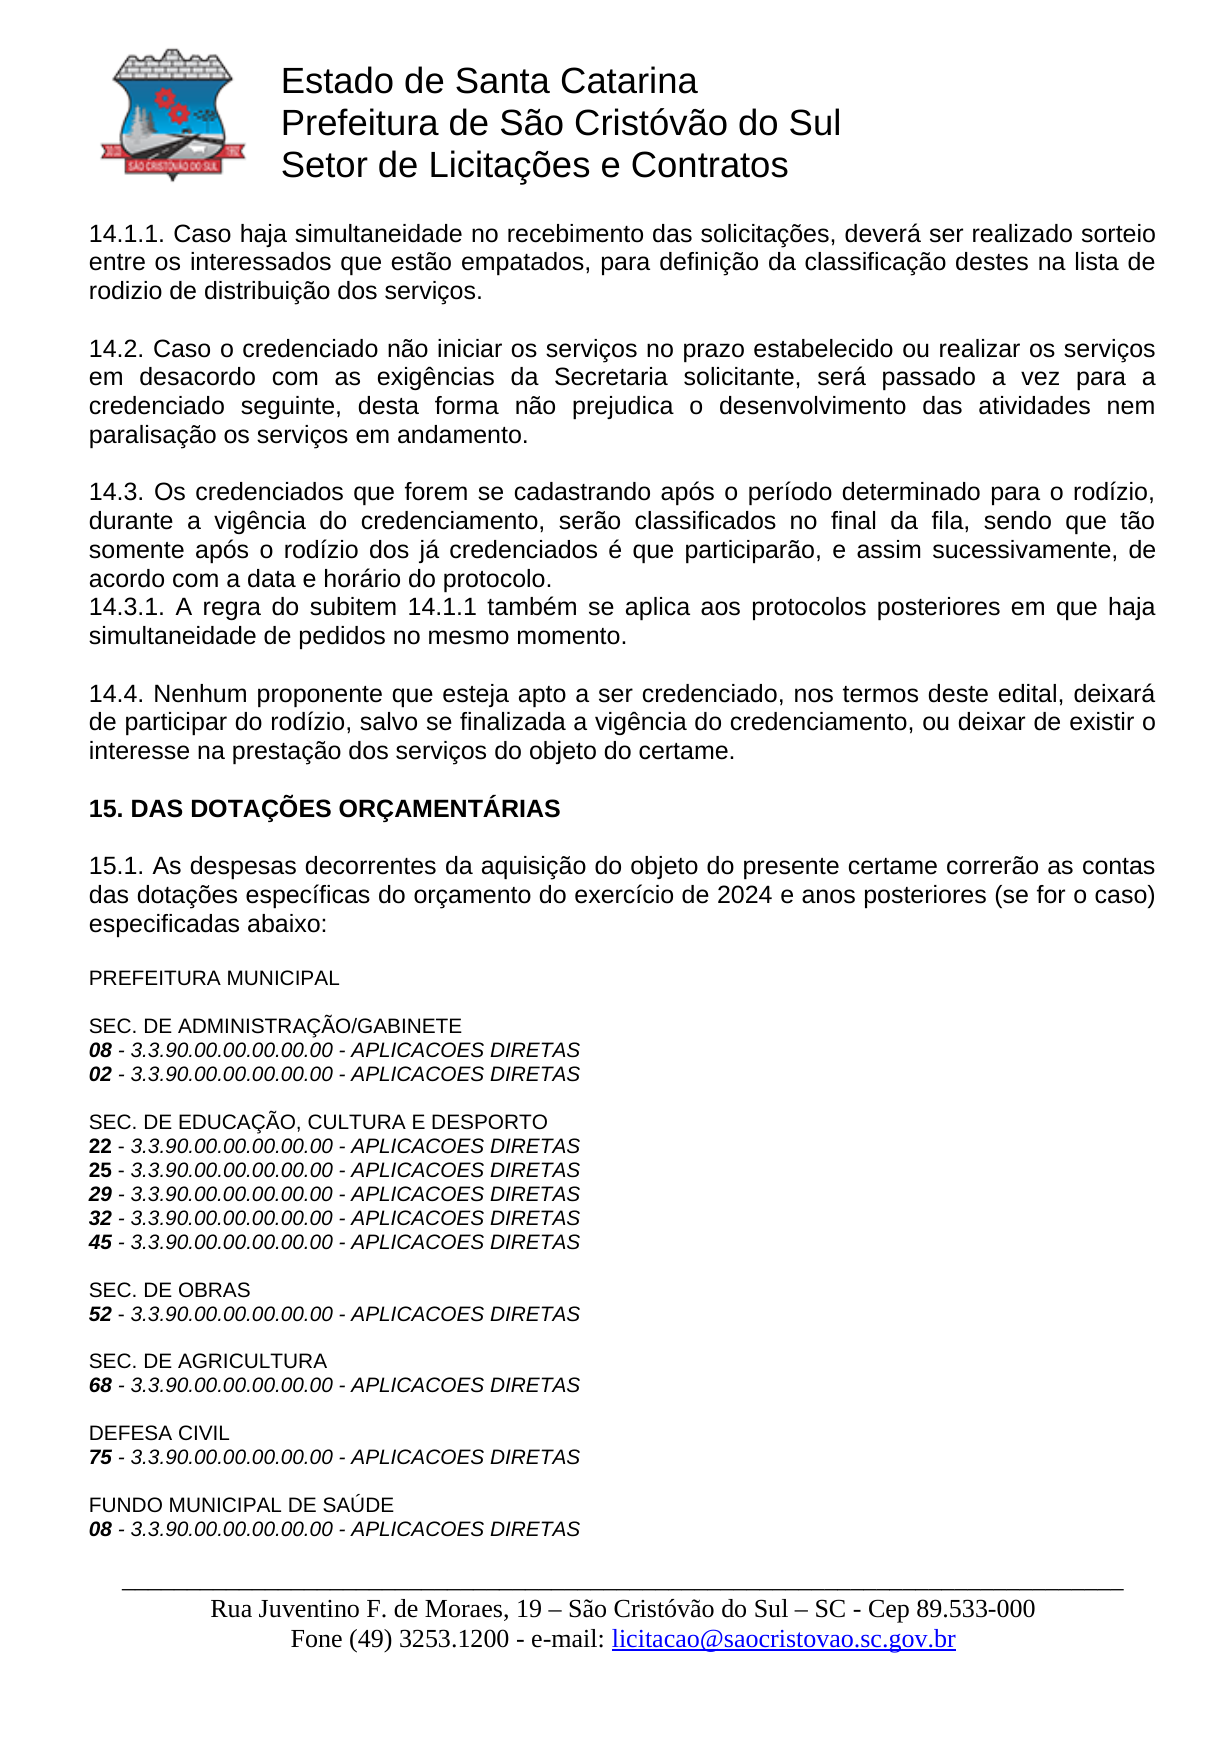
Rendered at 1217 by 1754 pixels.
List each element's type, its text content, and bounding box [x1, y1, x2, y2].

text 22 - 3.3.90.00.00.00.00.00 - APLICACOES DIRETAS [89, 1134, 1158, 1158]
text 75 - 3.3.90.00.00.00.00.00 - APLICACOES DIRETAS [89, 1445, 1158, 1469]
text SEC. DE EDUCAÇÃO, CULTURA E DESPORTO [89, 1110, 1158, 1134]
text 15.1. As despesas decorrentes da aquisição do objeto do presente certame correrão as contas das dotações específicas do orçamento do exercício de 2024 e anos posteriores (se for o caso) especificadas abaixo: [89, 851, 1158, 937]
text PREFEITURA MUNICIPAL [89, 966, 1158, 990]
text DEFESA CIVIL [89, 1421, 1158, 1445]
text 14.3. Os credenciados que forem se cadastrando após o período determinado para o rodízio, durante a vigência do credenciamento, serão classificados no final da fila, sendo que tão somente após o rodízio dos já credenciados é que participarão, e assim sucessivamente, de acordo com a data e horário do protocolo. [89, 477, 1158, 592]
text 14.3.1. A regra do subitem 14.1.1 também se aplica aos protocolos posteriores em que haja simultaneidade de pedidos no mesmo momento. [89, 592, 1158, 650]
text 08 - 3.3.90.00.00.00.00.00 - APLICACOES DIRETAS [89, 1517, 1158, 1541]
text 68 - 3.3.90.00.00.00.00.00 - APLICACOES DIRETAS [89, 1373, 1158, 1397]
text 45 - 3.3.90.00.00.00.00.00 - APLICACOES DIRETAS [89, 1229, 1158, 1253]
text 52 - 3.3.90.00.00.00.00.00 - APLICACOES DIRETAS [89, 1301, 1158, 1325]
text FUNDO MUNICIPAL DE SAÚDE [89, 1493, 1158, 1517]
text 14.4. Nenhum proponente que esteja apto a ser credenciado, nos termos deste edital, deixará de participar do rodízio, salvo se finalizada a vigência do credenciamento, ou deixar de existir o interesse na prestação dos serviços do objeto do certame. [89, 678, 1158, 765]
text 14.2. Caso o credenciado não iniciar os serviços no prazo estabelecido ou realizar os serviços em desacordo com as exigências da Secretaria solicitante, será passado a vez para a credenciado seguinte, desta forma não prejudica o desenvolvimento das atividades nem paralisação os serviços em andamento. [89, 333, 1158, 448]
text 25 - 3.3.90.00.00.00.00.00 - APLICACOES DIRETAS [89, 1158, 1158, 1182]
text SEC. DE OBRAS [89, 1277, 1158, 1301]
text 14.1.1. Caso haja simultaneidade no recebimento das solicitações, deverá ser realizado sorteio entre os interessados que estão empatados, para definição da classificação destes na lista de rodizio de distribuição dos serviços. [89, 218, 1158, 305]
text SEC. DE ADMINISTRAÇÃO/GABINETE [89, 1014, 1158, 1038]
text 32 - 3.3.90.00.00.00.00.00 - APLICACOES DIRETAS [89, 1206, 1158, 1229]
text 15. DAS DOTAÇÕES ORÇAMENTÁRIAS [89, 793, 1158, 822]
text 08 - 3.3.90.00.00.00.00.00 - APLICACOES DIRETAS [89, 1038, 1158, 1062]
text 29 - 3.3.90.00.00.00.00.00 - APLICACOES DIRETAS [89, 1182, 1158, 1206]
text SEC. DE AGRICULTURA [89, 1349, 1158, 1373]
text 02 - 3.3.90.00.00.00.00.00 - APLICACOES DIRETAS [89, 1062, 1158, 1086]
picture [95, 37, 254, 196]
